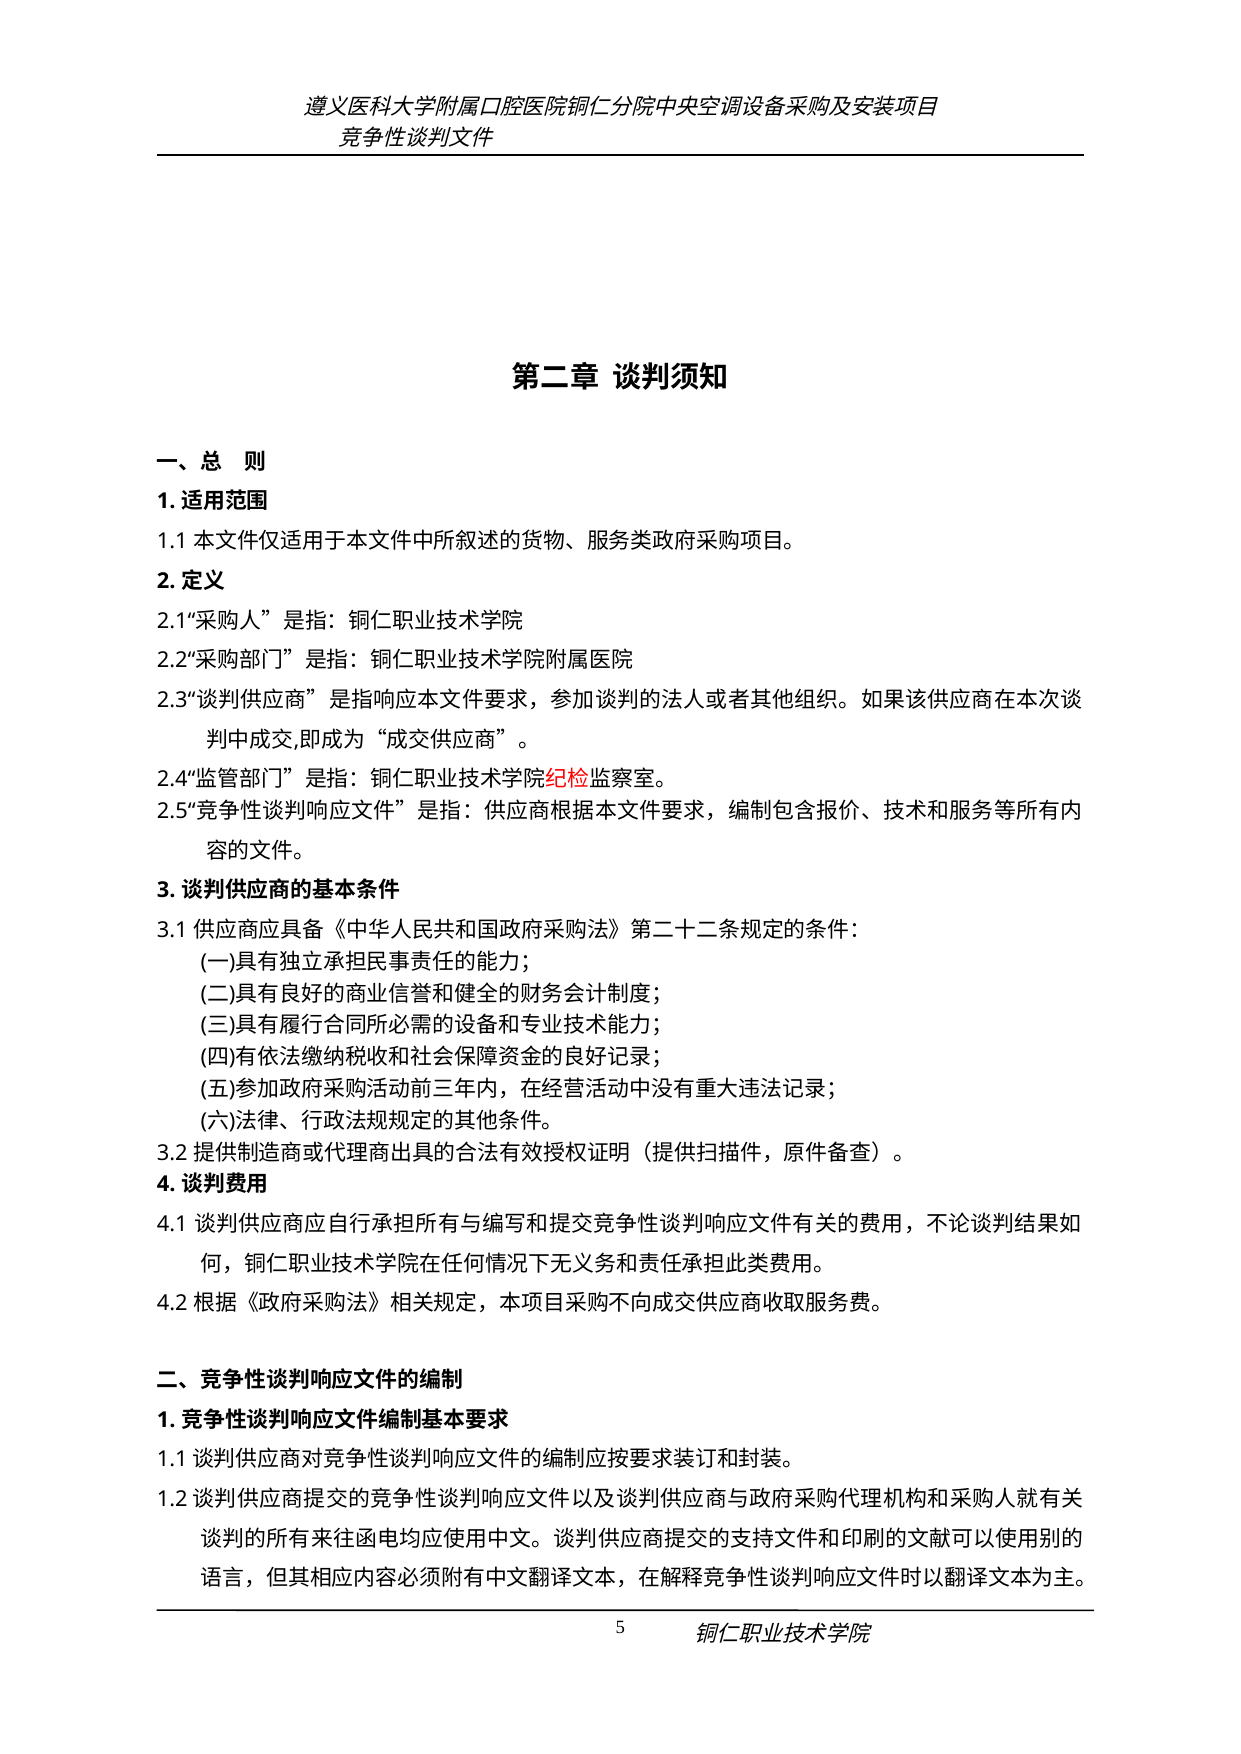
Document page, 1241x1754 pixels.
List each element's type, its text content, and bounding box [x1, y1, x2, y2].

text 3.2 提供制造商或代理商出具的合法有效授权证明（提供扫描件，原件备查）。 [157, 1134, 1084, 1166]
text 3.1 供应商应具备《中华人民共和国政府采购法》第二十二条规定的条件： [157, 912, 1084, 944]
text (二)具有良好的商业信誉和健全的财务会计制度； [157, 976, 1084, 1007]
text 2.5“竞争性谈判响应文件”是指：供应商根据本文件要求，编制包含报价、技术和服务等所有内容的文件。 [157, 793, 1084, 864]
text 4. 谈判费用 [157, 1166, 1084, 1198]
text 1.2谈判供应商提交的竞争性谈判响应文件以及谈判供应商与政府采购代理机构和采购人就有关谈判的所有来往函电均应使用中文。谈判供应商提交的支持文件和印刷的文献可以使用别的语言，但其相应内容必须附有中文翻译文本，在解释竞争性谈判响应文件时以翻译文本为主。 [157, 1481, 1084, 1592]
text 2.1“采购人”是指：铜仁职业技术学院 [157, 603, 1084, 634]
text 3. 谈判供应商的基本条件 [157, 872, 1084, 904]
text 2.2“采购部门”是指：铜仁职业技术学院附属医院 [157, 642, 1084, 674]
text 2. 定义 [157, 563, 1084, 595]
text 二、竞争性谈判响应文件的编制 [157, 1362, 1084, 1394]
text 一、总 则 [157, 444, 1084, 476]
text 2.3“谈判供应商”是指响应本文件要求，参加谈判的法人或者其他组织。如果该供应商在本次谈判中成交,即成为“成交供应商”。 [157, 682, 1084, 753]
text 1.1 本文件仅适用于本文件中所叙述的货物、服务类政府采购项目。 [157, 523, 1084, 555]
text 1.1谈判供应商对竞争性谈判响应文件的编制应按要求装订和封装。 [157, 1441, 1084, 1473]
text (一)具有独立承担民事责任的能力； [157, 944, 1084, 976]
text 4.1 谈判供应商应自行承担所有与编写和提交竞争性谈判响应文件有关的费用，不论谈判结果如何，铜仁职业技术学院在任何情况下无义务和责任承担此类费用。 [157, 1206, 1084, 1277]
text 第二章 谈判须知 [157, 354, 1084, 396]
text 4.2 根据《政府采购法》相关规定，本项目采购不向成交供应商收取服务费。 [157, 1285, 1084, 1317]
text (三)具有履行合同所必需的设备和专业技术能力； [157, 1007, 1084, 1039]
text (四)有依法缴纳税收和社会保障资金的良好记录； [157, 1039, 1084, 1071]
text 1. 适用范围 [157, 483, 1084, 515]
text (五)参加政府采购活动前三年内，在经营活动中没有重大违法记录； [157, 1071, 1084, 1103]
text 2.4“监管部门”是指：铜仁职业技术学院纪检监察室。 [157, 761, 1084, 793]
text 1. 竞争性谈判响应文件编制基本要求 [157, 1402, 1084, 1433]
text (六)法律、行政法规规定的其他条件。 [157, 1103, 1084, 1134]
